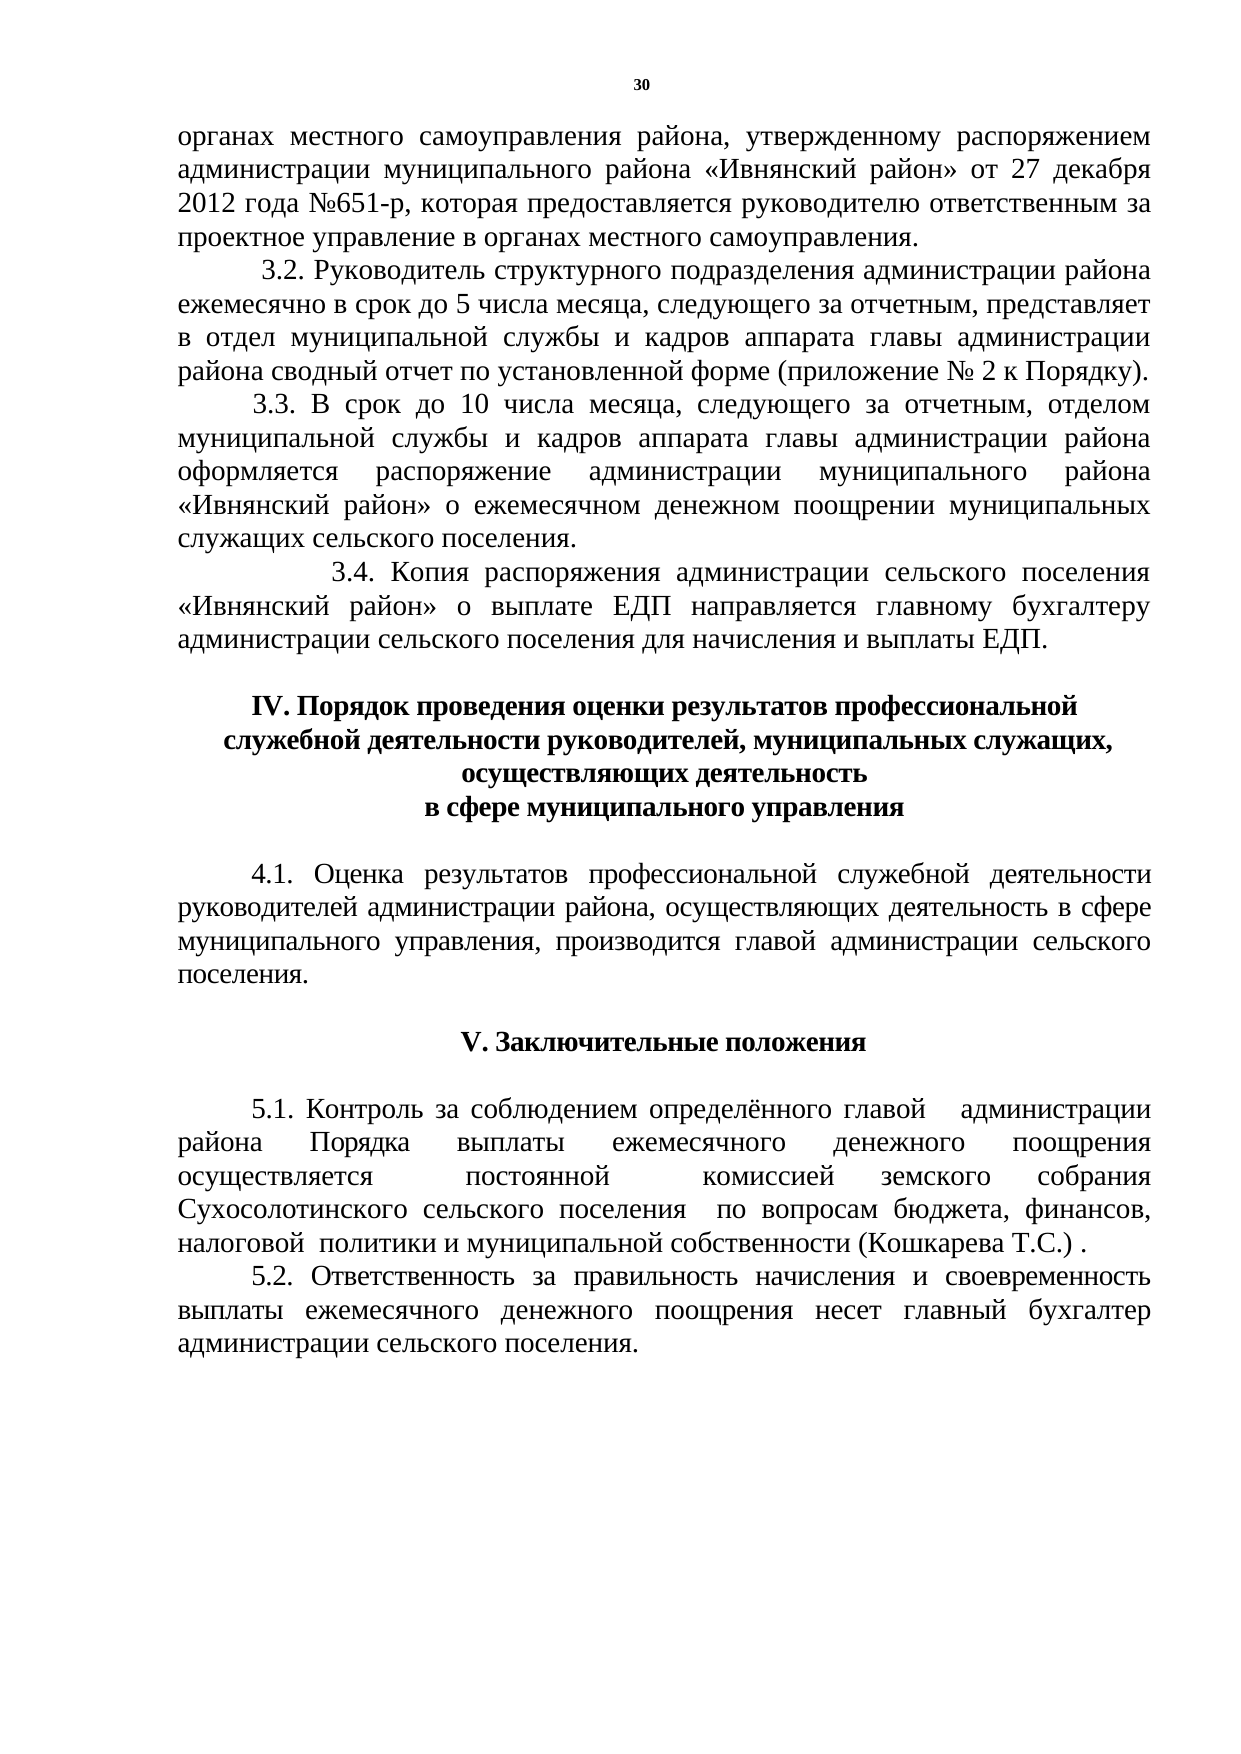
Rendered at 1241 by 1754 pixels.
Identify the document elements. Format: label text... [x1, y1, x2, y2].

text 3.2. Руководитель структурного подразделения администрации района ежемесячно в срок до 5 числа месяца, следующего за отчетным, представляет в отдел муниципальной службы и кадров аппарата главы администрации района сводный отчет по установленной форме (приложение № 2 к Порядку). [177, 252, 1152, 386]
text 5.1. Контроль за соблюдением определённого главой администрации района Порядка выплаты ежемесячного денежного поощрения осуществляется постоянной комиссией земского собрания Сухосолотинского сельского поселения по вопросам бюджета, финансов, налоговой политики и муниципальной собственности (Кошкарева Т.С.) . [177, 1091, 1152, 1258]
text 4.1. Оценка результатов профессиональной служебной деятельности руководителей администрации района, осуществляющих деятельность в сфере муниципального управления, производится главой администрации сельского поселения. [177, 856, 1152, 990]
text в сфере муниципального управления [177, 789, 1152, 822]
text 3.4. Копия распоряжения администрации сельского поселения «Ивнянский район» о выплате ЕДП направляется главному бухгалтеру администрации сельского поселения для начисления и выплаты ЕДП. [177, 554, 1152, 655]
text служебной деятельности руководителей, муниципальных служащих, осуществляющих деятельность [177, 722, 1152, 789]
text 3.3. В срок до 10 числа месяца, следующего за отчетным, отделом муниципальной службы и кадров аппарата главы администрации района оформляется распоряжение администрации муниципального района «Ивнянский район» о ежемесячном денежном поощрении муниципальных служащих сельского поселения. [177, 386, 1152, 554]
text 5.2. Ответственность за правильность начисления и своевременность выплаты ежемесячного денежного поощрения несет главный бухгалтер администрации сельского поселения. [177, 1258, 1152, 1359]
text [177, 118, 1152, 252]
text V. Заключительные положения [177, 1024, 1150, 1057]
text IV. Порядок проведения оценки результатов профессиональной [177, 688, 1152, 722]
